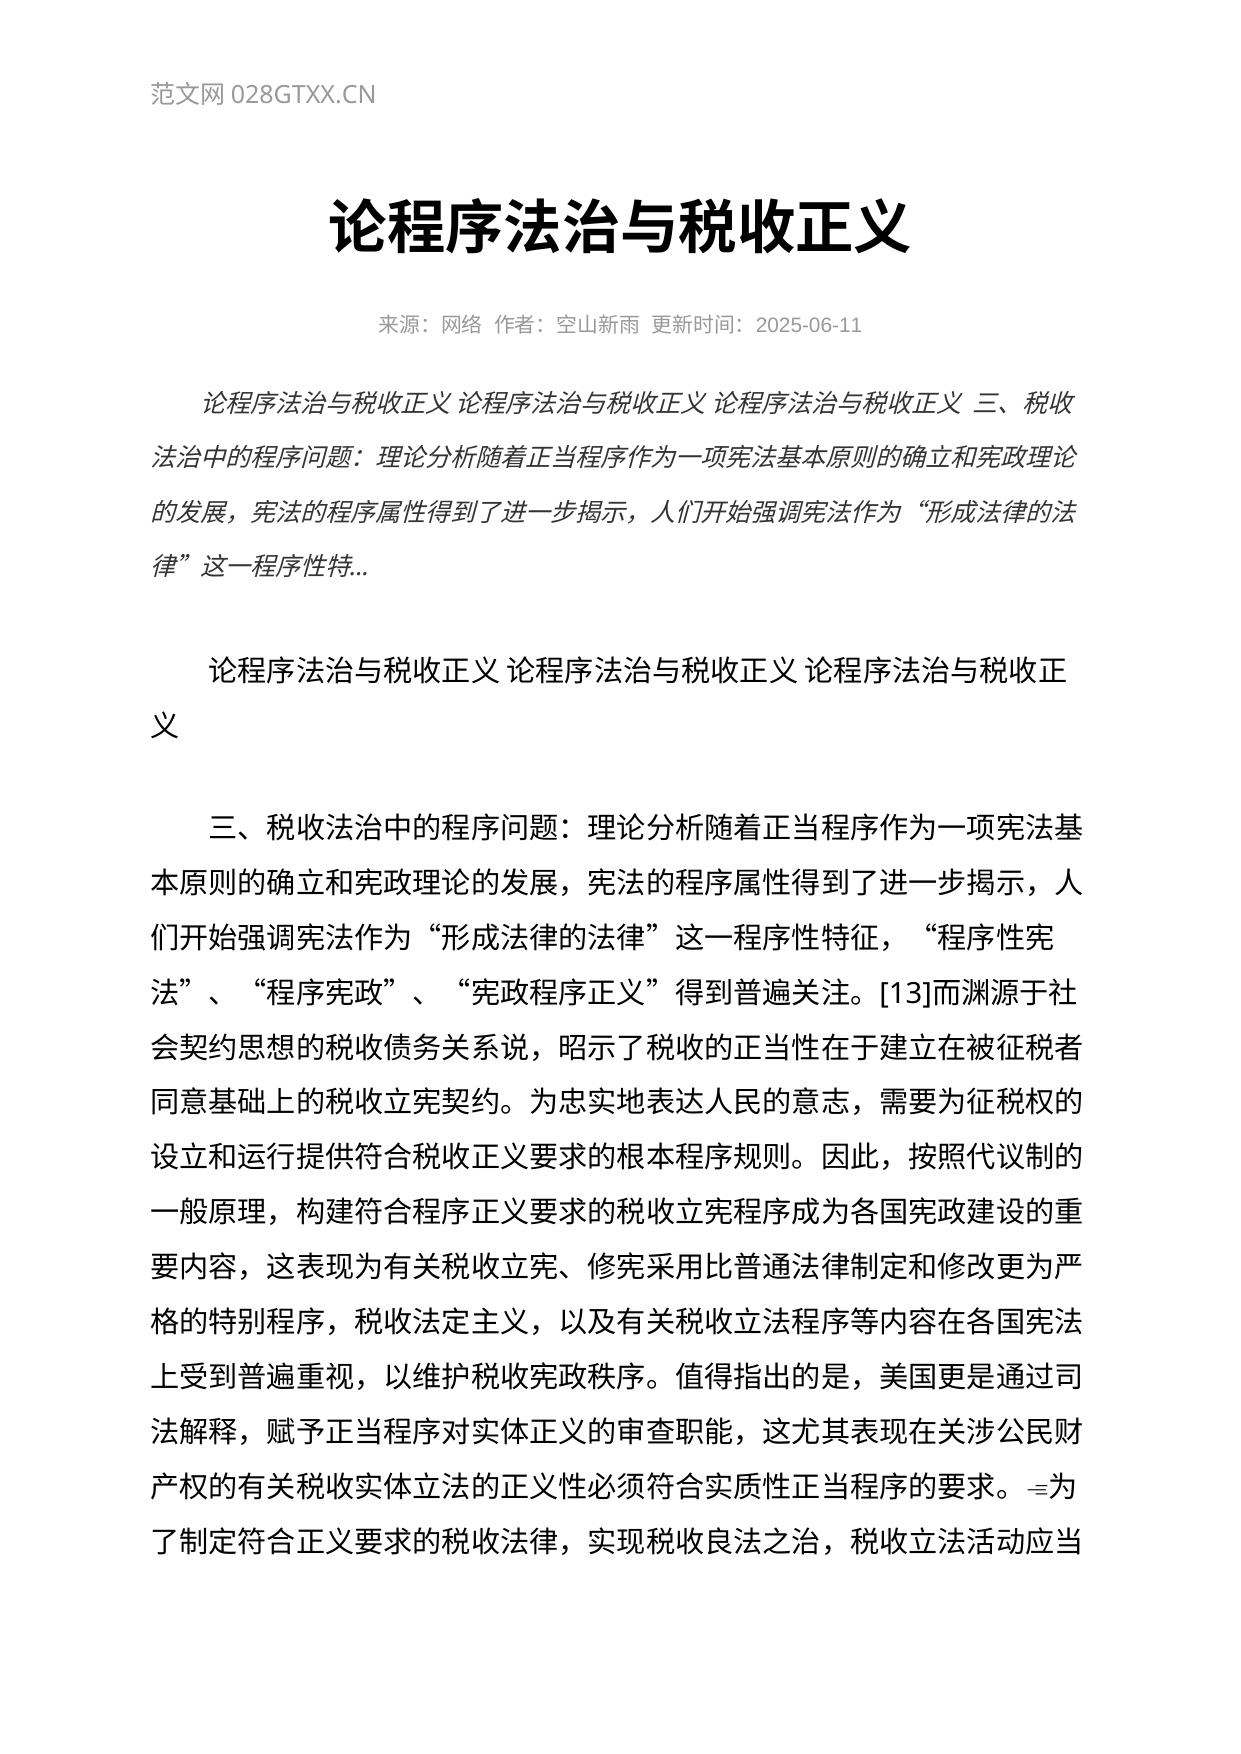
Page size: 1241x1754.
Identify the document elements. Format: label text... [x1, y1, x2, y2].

text 论程序法治与税收正义 论程序法治与税收正义 论程序法治与税收正义 三、税收法治中的程序问题：理论分析随着正当程序作为一项宪法基本原则的确立和宪政理论的发展，宪法的程序属性得到了进一步揭示，人们开始强调宪法作为“形成法律的法律”这一程序性特... [150, 383, 1090, 583]
text 论程序法治与税收正义 论程序法治与税收正义 论程序法治与税收正义 [150, 648, 1090, 745]
text 来源：网络 作者：空山新雨 更新时间：2025-06-11 [150, 313, 1090, 337]
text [150, 804, 1090, 1561]
subtitle 论程序法治与税收正义 [150, 181, 1090, 266]
